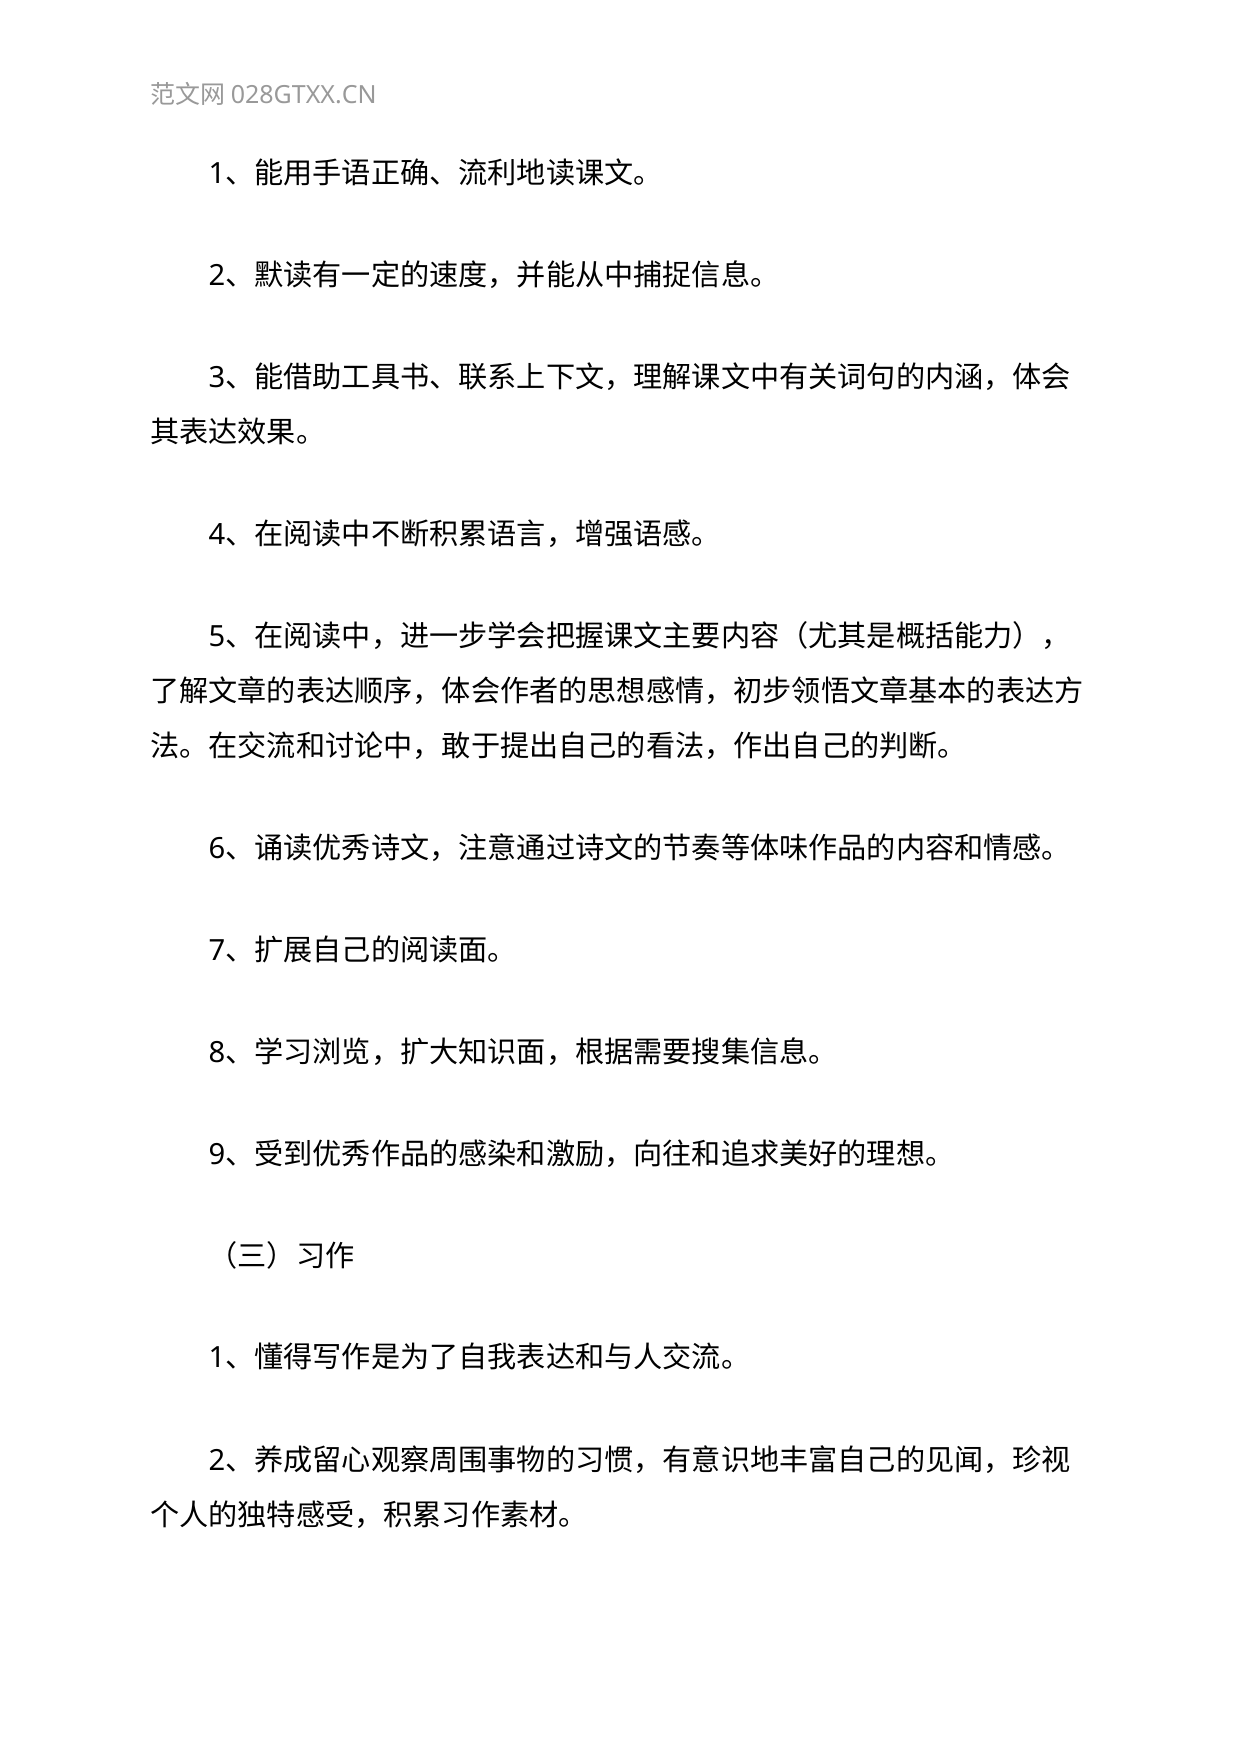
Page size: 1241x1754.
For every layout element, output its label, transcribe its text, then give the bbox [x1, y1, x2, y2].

text 6、诵读优秀诗文，注意通过诗文的节奏等体味作品的内容和情感。 [150, 824, 1090, 867]
text 7、扩展自己的阅读面。 [150, 926, 1090, 969]
text 8、学习浏览，扩大知识面，根据需要搜集信息。 [150, 1028, 1090, 1071]
text 4、在阅读中不断积累语言，增强语感。 [150, 511, 1090, 553]
text （三）习作 [150, 1232, 1090, 1274]
text 2、养成留心观察周围事物的习惯，有意识地丰富自己的见闻，珍视个人的独特感受，积累习作素材。 [150, 1436, 1090, 1533]
text 1、懂得写作是为了自我表达和与人交流。 [150, 1334, 1090, 1376]
text 9、受到优秀作品的感染和激励，向往和追求美好的理想。 [150, 1130, 1090, 1173]
text 1、能用手语正确、流利地读课文。 [150, 150, 1090, 192]
text 2、默读有一定的速度，并能从中捕捉信息。 [150, 252, 1090, 294]
text 5、在阅读中，进一步学会把握课文主要内容（尤其是概括能力），了解文章的表达顺序，体会作者的思想感情，初步领悟文章基本的表达方法。在交流和讨论中，敢于提出自己的看法，作出自己的判断。 [150, 613, 1090, 765]
text 3、能借助工具书、联系上下文，理解课文中有关词句的内涵，体会其表达效果。 [150, 354, 1090, 451]
